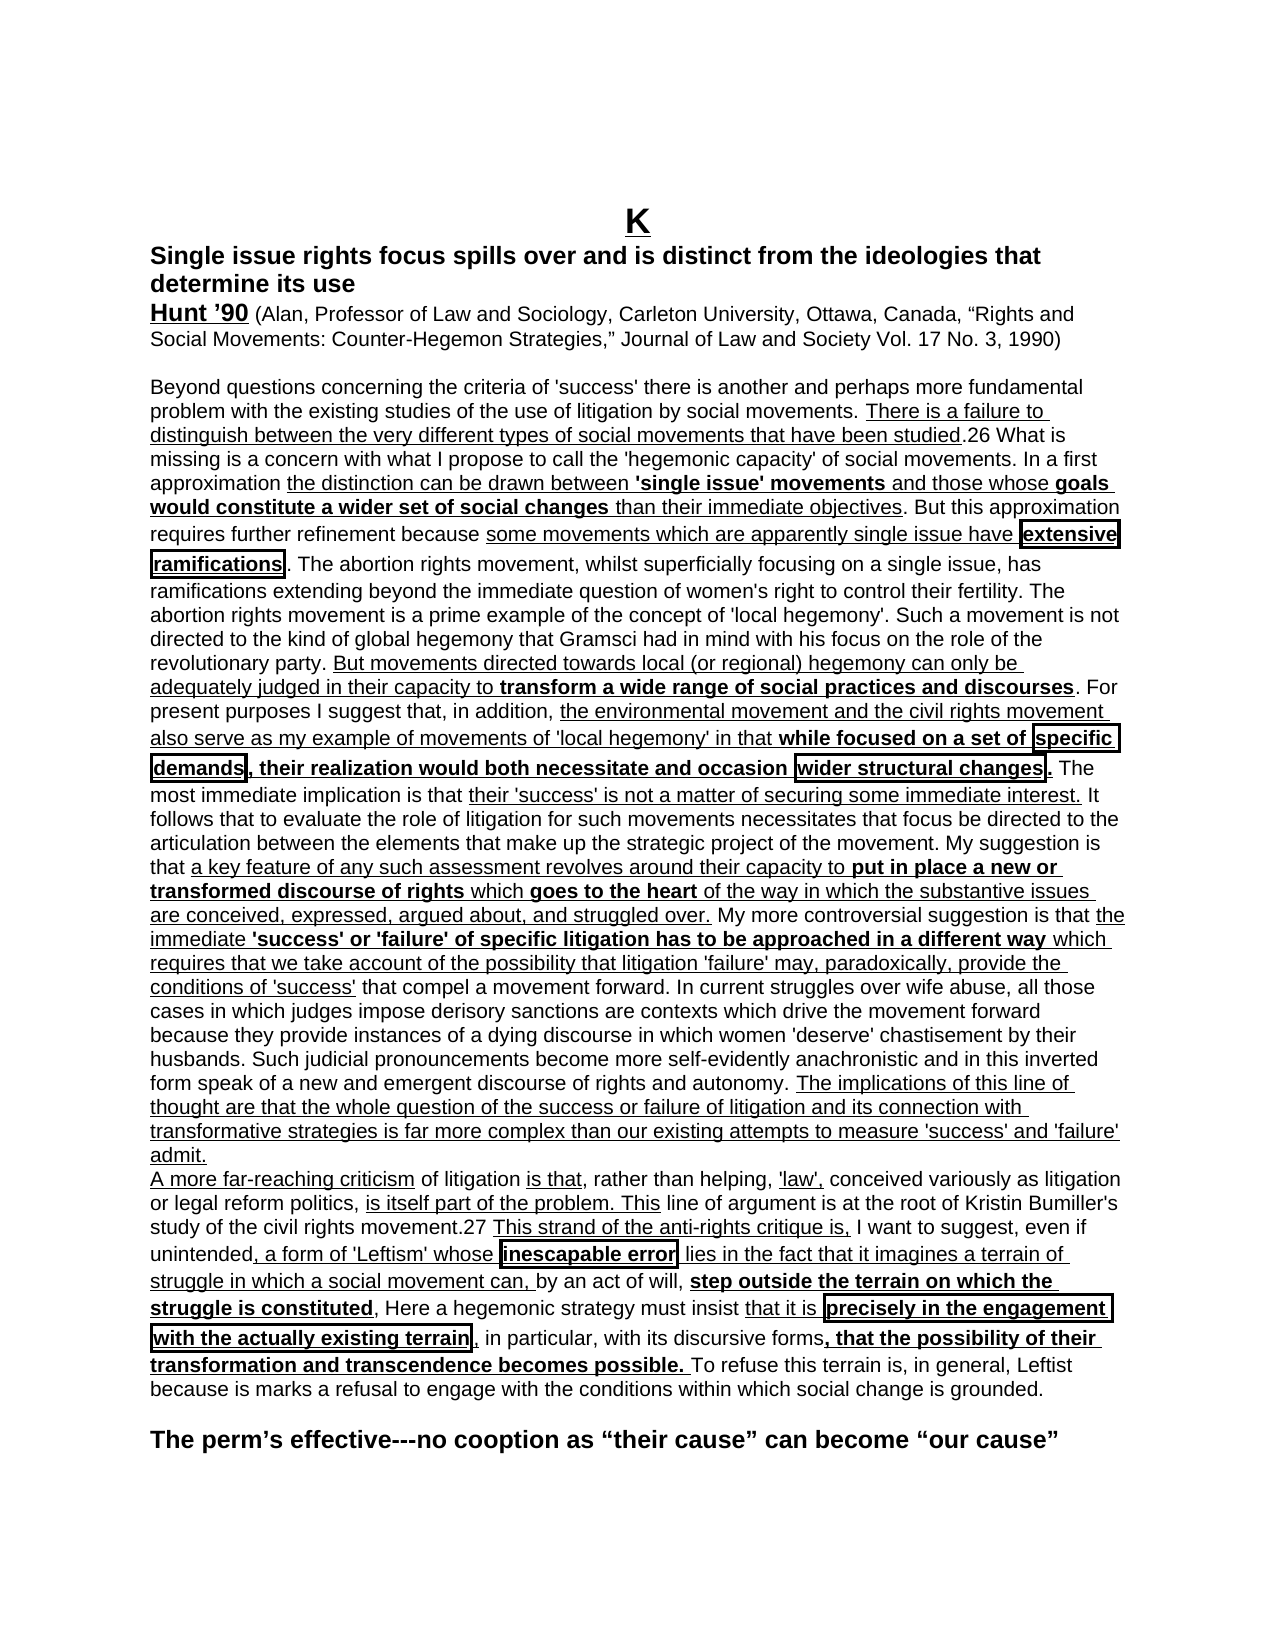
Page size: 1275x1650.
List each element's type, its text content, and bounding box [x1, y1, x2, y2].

text The perm’s effective---no cooption as “their cause” can become “our cause” [150, 1425, 1125, 1454]
text A more far-reaching criticism of litigation is that, rather than helping, 'law', conceived variously as litigation or legal reform politics, is itself part of the problem. This line of argument is at the root of Kristin Bumiller's study of the civil rights movement.27 This strand of the anti-rights critique is, I want to suggest, even if unintended, a form of 'Leftism' whose inescapable error lies in the fact that it imagines a terrain of struggle in which a social movement can, by an act of will, step outside the terrain on which the struggle is constituted, Here a hegemonic strategy must insist that it is precisely in the engagement with the actually existing terrain, in particular, with its discursive forms, that the possibility of their transformation and transcendence becomes possible. To refuse this terrain is, in general, Leftist because is marks a refusal to engage with the conditions within which social change is grounded. [150, 1167, 1125, 1401]
text Hunt ’90 (Alan, Professor of Law and Sociology, Carleton University, Ottawa, Canada, “Rights and Social Movements: Counter-Hegemon Strategies,” Journal of Law and Society Vol. 17 No. 3, 1990) [150, 298, 1125, 351]
text Beyond questions concerning the criteria of 'success' there is another and perhaps more fundamental problem with the existing studies of the use of litigation by social movements. There is a failure to distinguish between the very different types of social movements that have been studied.26 What is missing is a concern with what I propose to call the 'hegemonic capacity' of social movements. In a first approximation the distinction can be drawn between 'single issue' movements and those whose goals would constitute a wider set of social changes than their immediate objectives. But this approximation requires further refinement because some movements which are apparently single issue have extensive ramifications. The abortion rights movement, whilst superficially focusing on a single issue, has ramifications extending beyond the immediate question of women's right to control their fertility. The abortion rights movement is a prime example of the concept of 'local hegemony'. Such a movement is not directed to the kind of global hegemony that Gramsci had in mind with his focus on the role of the revolutionary party. But movements directed towards local (or regional) hegemony can only be adequately judged in their capacity to transform a wide range of social practices and discourses. For present purposes I suggest that, in addition, the environmental movement and the civil rights movement also serve as my example of movements of 'local hegemony' in that while focused on a set of specific demands, their realization would both necessitate and occasion wider structural changes. The most immediate implication is that their 'success' is not a matter of securing some immediate interest. It follows that to evaluate the role of litigation for such movements necessitates that focus be directed to the articulation between the elements that make up the strategic project of the movement. My suggestion is that a key feature of any such assessment revolves around their capacity to put in place a new or transformed discourse of rights which goes to the heart of the way in which the substantive issues are conceived, expressed, argued about, and struggled over. My more controversial suggestion is that the immediate 'success' or 'failure' of specific litigation has to be approached in a different way which requires that we take account of the possibility that litigation 'failure' may, paradoxically, provide the conditions of 'success' that compel a movement forward. In current struggles over wife abuse, all those cases in which judges impose derisory sanctions are contexts which drive the movement forward because they provide instances of a dying discourse in which women 'deserve' chastisement by their husbands. Such judicial pronouncements become more self-evidently anachronistic and in this inverted form speak of a new and emergent discourse of rights and autonomy. The implications of this line of thought are that the whole question of the success or failure of litigation and its connection with transformative strategies is far more complex than our existing attempts to measure 'success' and 'failure' admit. [150, 375, 1125, 1167]
text Single issue rights focus spills over and is distinct from the ideologies that determine its use [150, 241, 1125, 298]
subtitle k [150, 200, 1125, 241]
